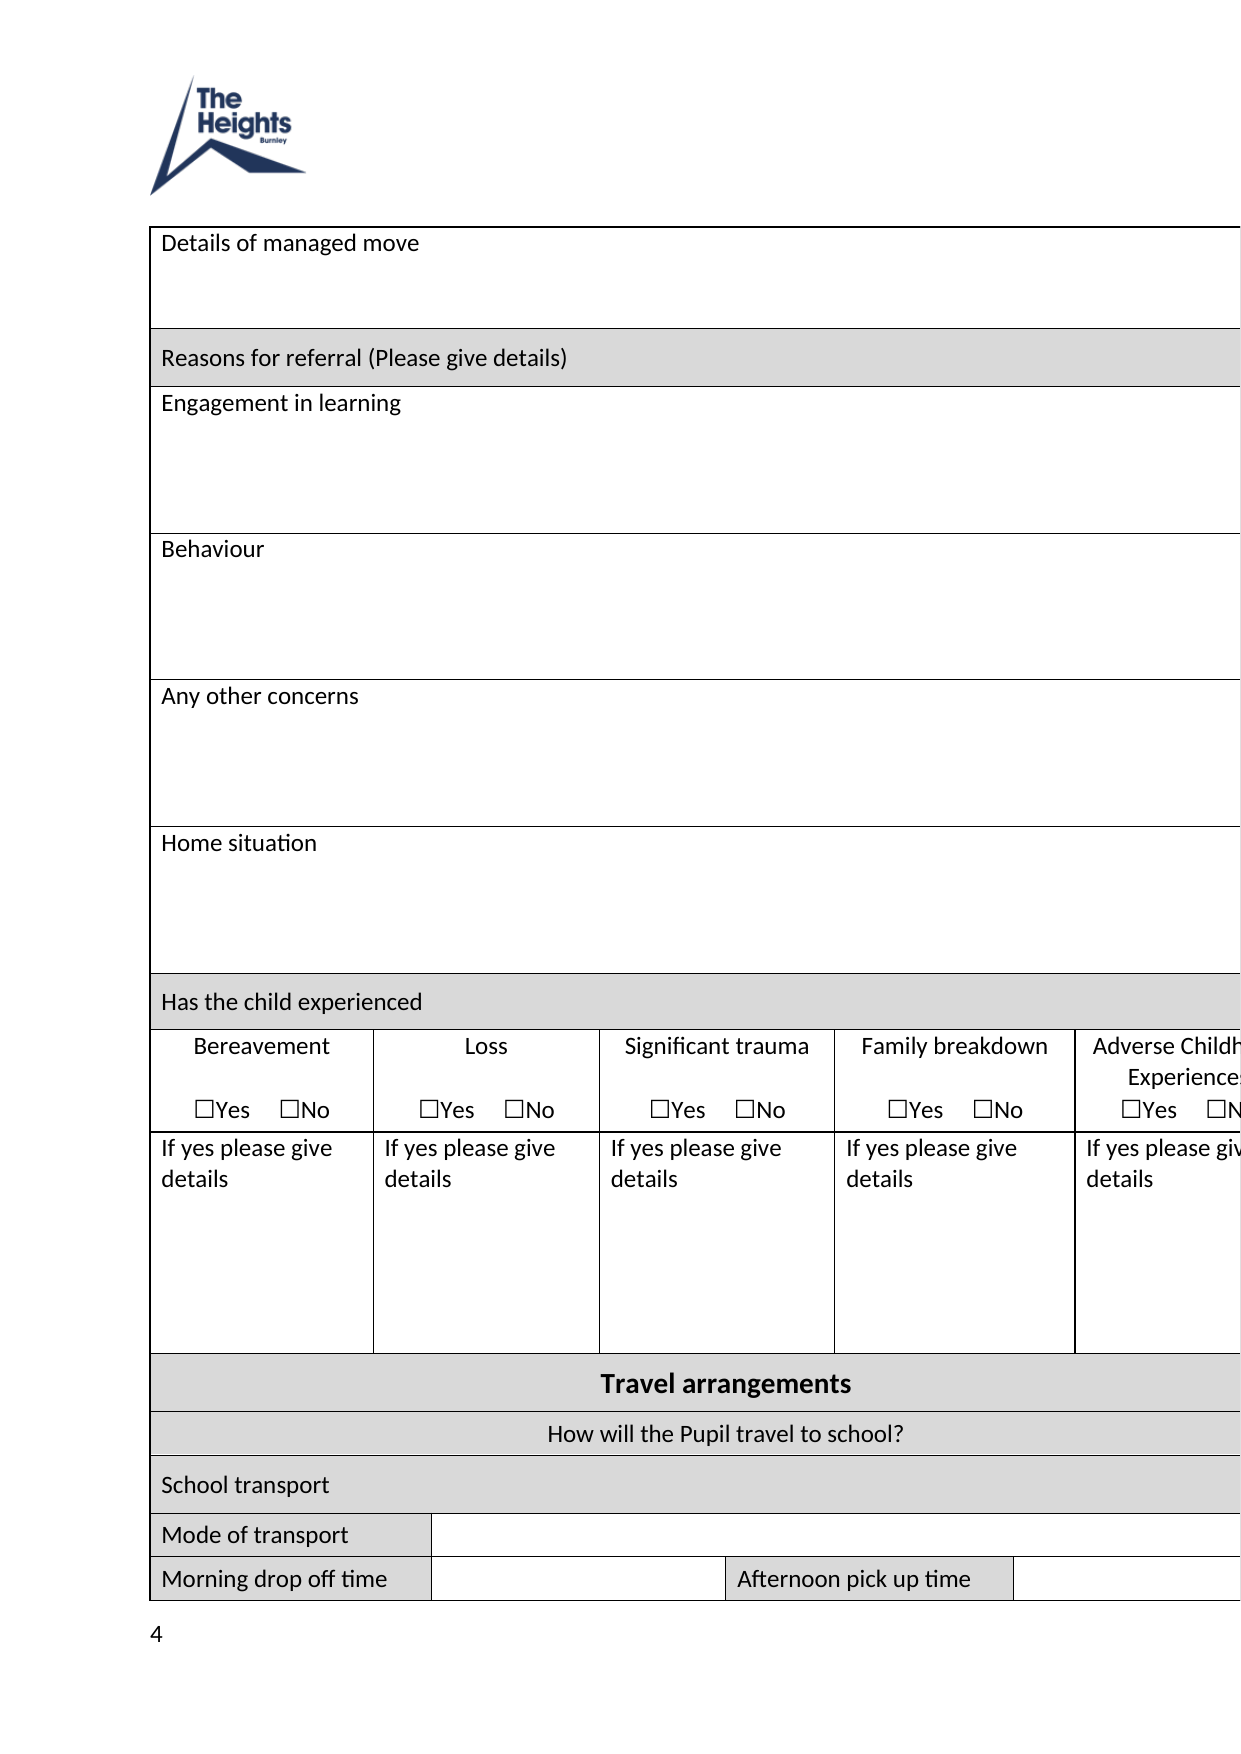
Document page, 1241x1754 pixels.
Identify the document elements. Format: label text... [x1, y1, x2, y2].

table_cell How will the Pupil travel to school? [151, 1412, 1240, 1454]
table_cell [432, 1557, 725, 1600]
table_cell [432, 1514, 1240, 1556]
table_cell [1014, 1557, 1240, 1600]
table_cell Reasons for referral (Please give details) [151, 329, 1240, 386]
table_cell Adverse Childhood Experiences Yes No [1076, 1030, 1240, 1131]
table_cell Family breakdown Yes No [835, 1030, 1074, 1131]
table_cell Any other concerns [151, 680, 1240, 826]
table_cell Morning drop off time [151, 1557, 431, 1600]
table_cell If yes please give details [1076, 1133, 1240, 1353]
table_cell School transport [151, 1456, 1240, 1513]
picture [150, 75, 307, 196]
table_cell Significant trauma Yes No [600, 1030, 834, 1131]
table_cell Mode of transport [151, 1514, 431, 1556]
table_cell Afternoon pick up time [726, 1557, 1013, 1600]
table_cell Home situation [151, 827, 1240, 972]
table_cell Details of managed move [151, 228, 1240, 328]
table_cell Bereavement Yes No [151, 1030, 373, 1131]
table_cell If yes please give details [835, 1133, 1074, 1353]
table_cell If yes please give details [374, 1133, 599, 1353]
table_cell Travel arrangements [151, 1354, 1240, 1411]
table_cell If yes please give details [600, 1133, 834, 1353]
table_cell Engagement in learning [151, 387, 1240, 532]
table_cell Loss Yes No [374, 1030, 599, 1131]
table_cell Behaviour [151, 534, 1240, 679]
table_cell If yes please give details [151, 1133, 373, 1353]
table_cell Has the child experienced [151, 974, 1240, 1029]
